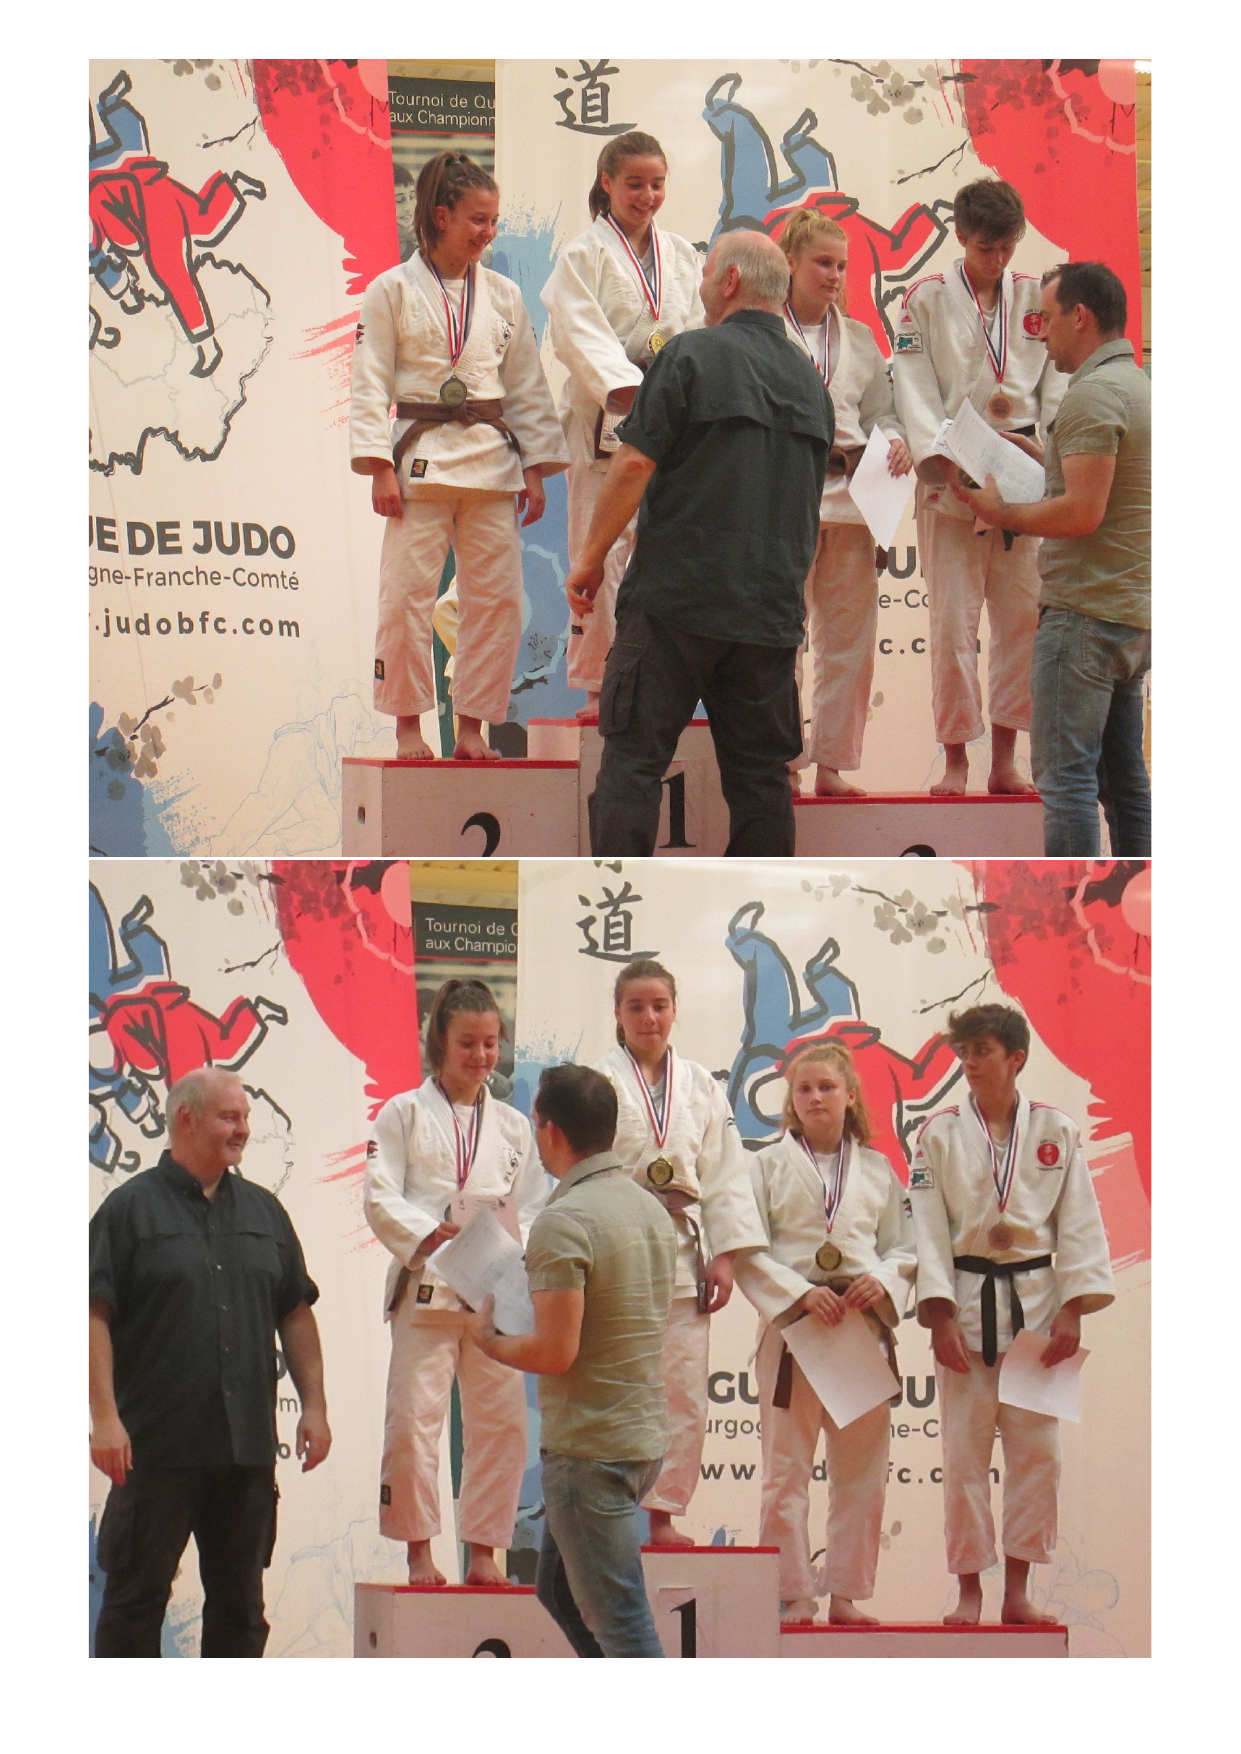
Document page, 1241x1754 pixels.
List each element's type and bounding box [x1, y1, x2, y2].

picture [88, 59, 1152, 857]
picture [88, 860, 1152, 1658]
